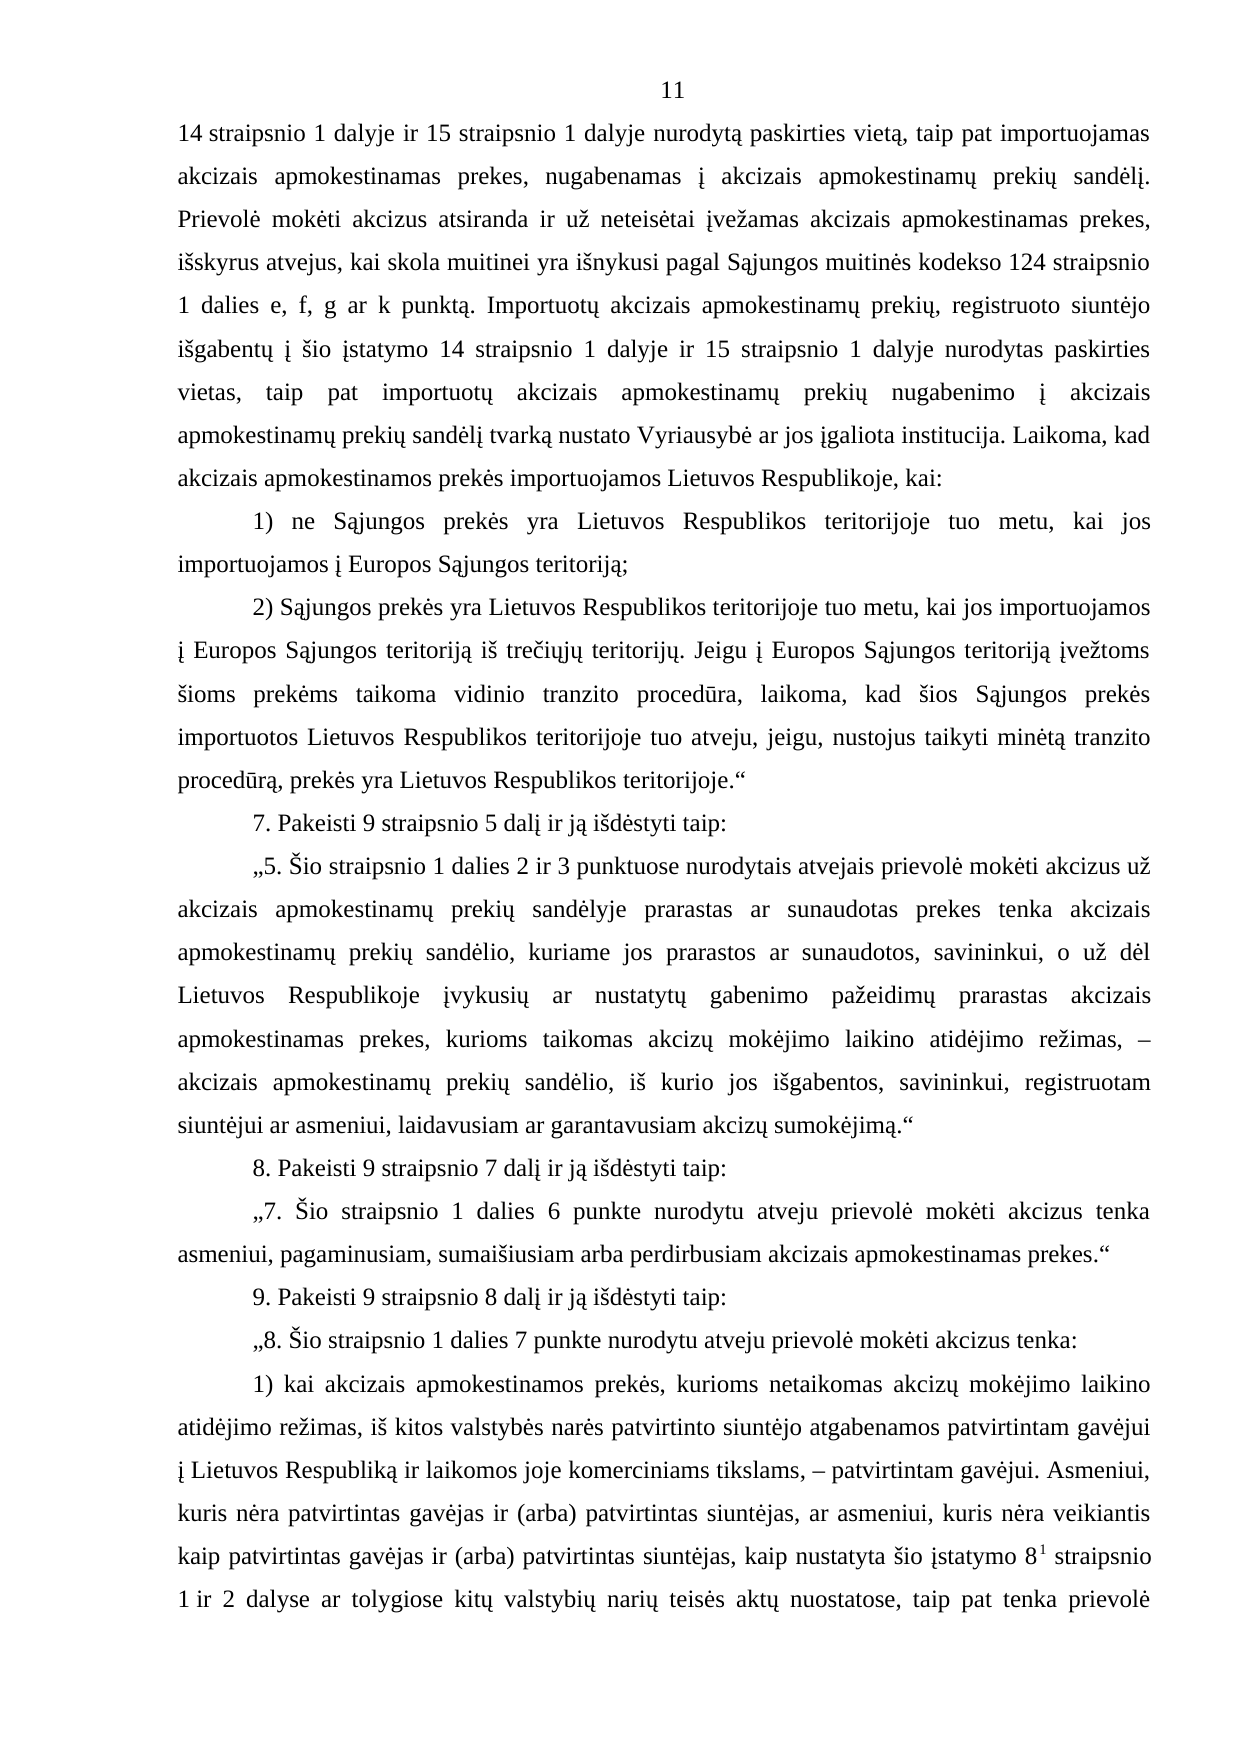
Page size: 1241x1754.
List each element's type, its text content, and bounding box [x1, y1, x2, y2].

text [177, 118, 1152, 492]
text 2) Sąjungos prekės yra Lietuvos Respublikos teritorijoje tuo metu, kai jos importuojamos į Europos Sąjungos teritoriją iš trečiųjų teritorijų. Jeigu į Europos Sąjungos teritoriją įvežtoms šioms prekėms taikoma vidinio tranzito procedūra, laikoma, kad šios Sąjungos prekės importuotos Lietuvos Respublikos teritorijoje tuo atveju, jeigu, nustojus taikyti minėtą tranzito procedūrą, prekės yra Lietuvos Respublikos teritorijoje.“ [177, 592, 1152, 794]
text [177, 1369, 1152, 1613]
text „8. Šio straipsnio 1 dalies 7 punkte nurodytu atveju prievolė mokėti akcizus tenka: [177, 1326, 1152, 1354]
text 9. Pakeisti 9 straipsnio 8 dalį ir ją išdėstyti taip: [177, 1282, 1152, 1311]
text 8. Pakeisti 9 straipsnio 7 dalį ir ją išdėstyti taip: [177, 1153, 1152, 1182]
text 1) ne Sąjungos prekės yra Lietuvos Respublikos teritorijoje tuo metu, kai jos importuojamos į Europos Sąjungos teritoriją; [177, 506, 1152, 578]
text 7. Pakeisti 9 straipsnio 5 dalį ir ją išdėstyti taip: [177, 808, 1152, 837]
text „5. Šio straipsnio 1 dalies 2 ir 3 punktuose nurodytais atvejais prievolė mokėti akcizus už akcizais apmokestinamų prekių sandėlyje prarastas ar sunaudotas prekes tenka akcizais apmokestinamų prekių sandėlio, kuriame jos prarastos ar sunaudotos, savininkui, o už dėl Lietuvos Respublikoje įvykusių ar nustatytų gabenimo pažeidimų prarastas akcizais apmokestinamas prekes, kurioms taikomas akcizų mokėjimo laikino atidėjimo režimas, – akcizais apmokestinamų prekių sandėlio, iš kurio jos išgabentos, savininkui, registruotam siuntėjui ar asmeniui, laidavusiam ar garantavusiam akcizų sumokėjimą.“ [177, 851, 1152, 1139]
text „7. Šio straipsnio 1 dalies 6 punkte nurodytu atveju prievolė mokėti akcizus tenka asmeniui, pagaminusiam, sumaišiusiam arba perdirbusiam akcizais apmokestinamas prekes.“ [177, 1196, 1152, 1268]
